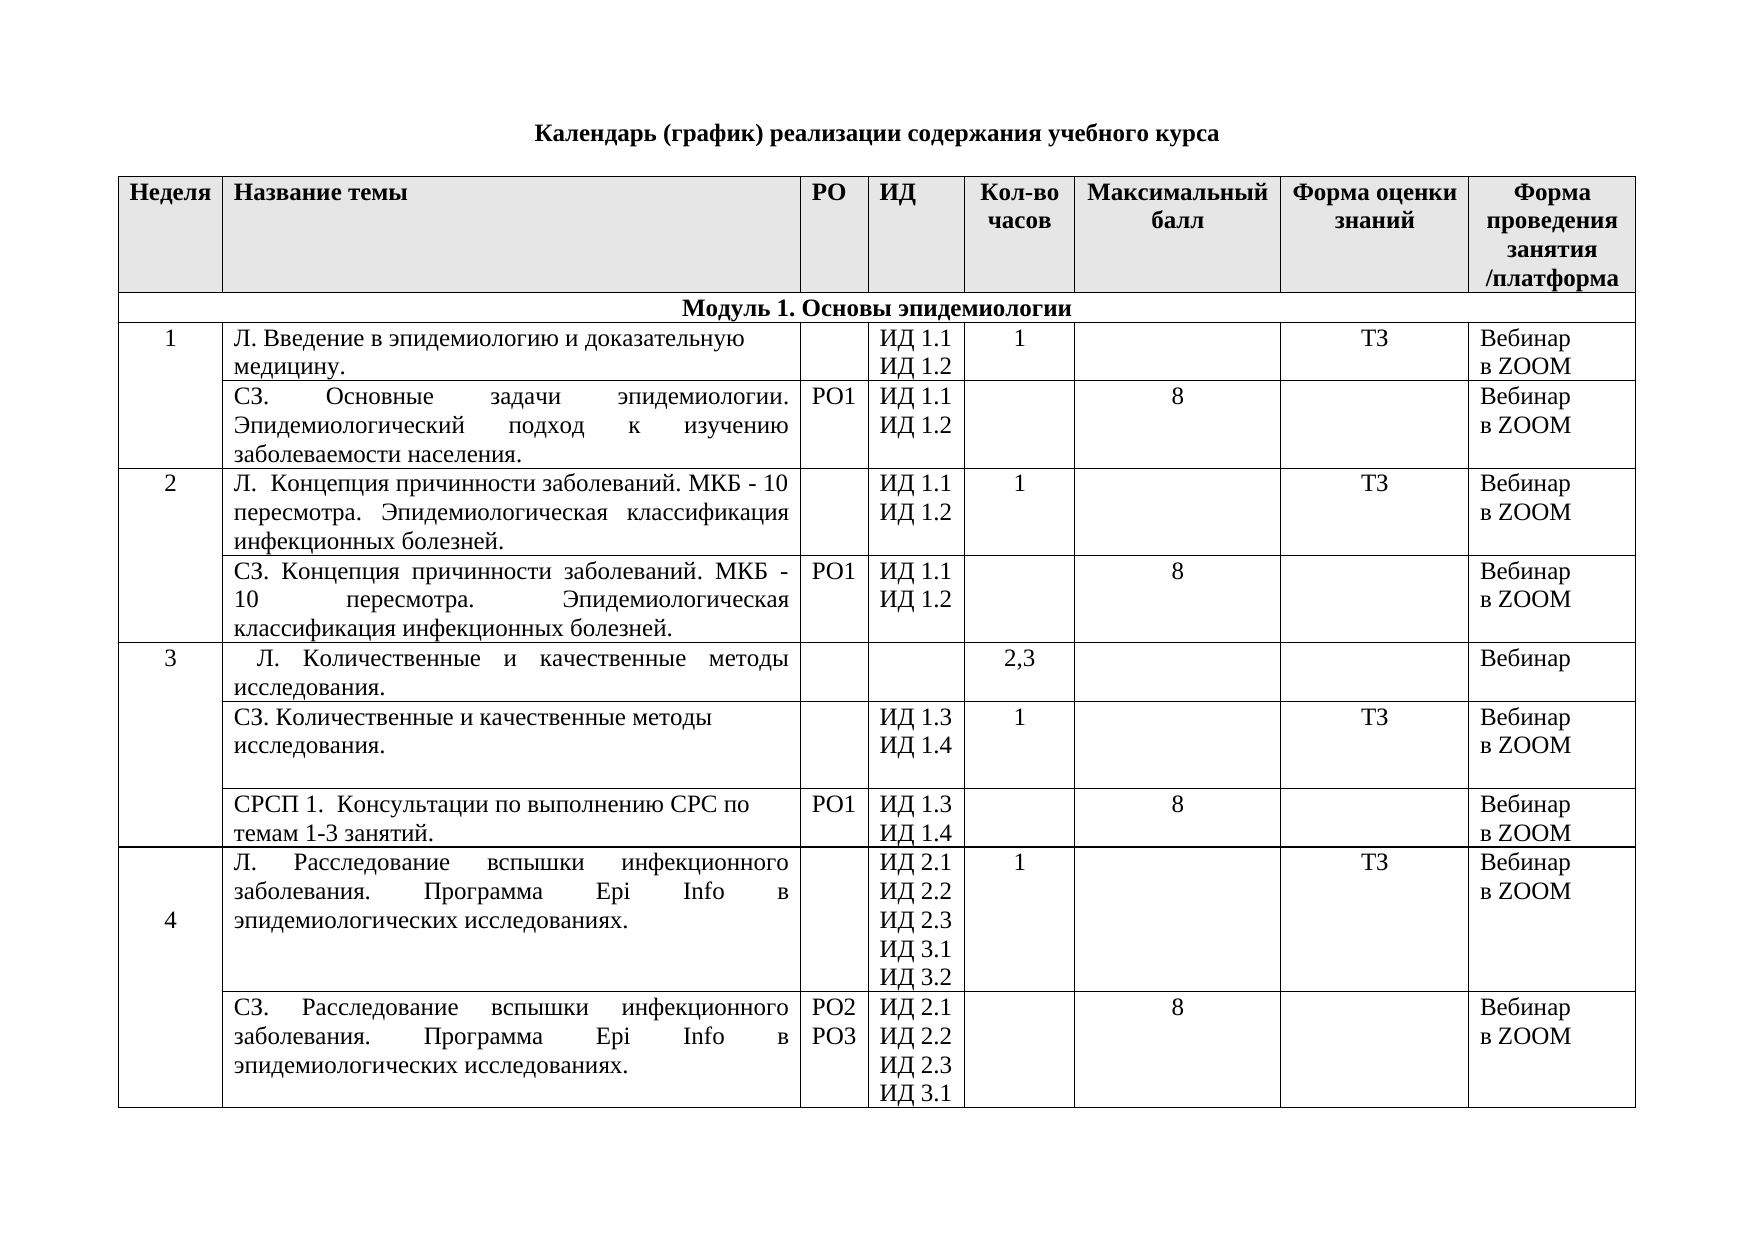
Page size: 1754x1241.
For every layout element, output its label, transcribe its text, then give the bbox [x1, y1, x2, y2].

table_cell [801, 848, 868, 991]
table_cell ТЗ [1281, 702, 1468, 788]
table_header Форма оценки знаний [1281, 177, 1468, 292]
table_cell 1 [965, 848, 1074, 991]
table_cell Вебинар в ZOOM [1469, 702, 1635, 788]
table_cell 3 [119, 643, 222, 846]
table_cell 1 [119, 323, 222, 467]
table_cell Вебинар [1469, 643, 1635, 701]
table_cell Вебинар в ZOOM [1469, 556, 1635, 642]
table_header Максимальный балл [1075, 177, 1280, 292]
table_cell Модуль 1. Основы эпидемиологии [119, 293, 1635, 322]
table_cell Вебинар в ZOOM [1469, 469, 1635, 555]
table_cell РО2 PО3 [801, 992, 868, 1107]
table_cell 8 [1075, 556, 1280, 642]
table_cell ИД 1.1 ИД 1.2 [869, 381, 964, 467]
table_cell Вебинар в ZOOM [1469, 789, 1635, 846]
table_header Форма проведения занятия /платформа [1469, 177, 1635, 292]
table_cell [1281, 381, 1468, 467]
table_cell ИД 2.1 ИД 2.2 ИД 2.3 ИД 3.1 ИД 3.2 [869, 992, 964, 1107]
table_cell [801, 702, 868, 788]
table_cell [965, 992, 1074, 1107]
table_cell 8 [1075, 789, 1280, 846]
table_cell [1281, 556, 1468, 642]
table_cell [1075, 643, 1280, 701]
table_header Неделя [119, 177, 222, 292]
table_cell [223, 992, 800, 1107]
table_cell [1075, 469, 1280, 555]
table_header ИД [869, 177, 964, 292]
table_cell ТЗ [1281, 469, 1468, 555]
table_cell Вебинар в ZOOM [1469, 992, 1635, 1107]
table_header Название темы [223, 177, 800, 292]
table_cell [801, 323, 868, 380]
table_cell [965, 381, 1074, 467]
table_cell Л. Количественные и качественные методы исследования. [223, 643, 800, 701]
table_cell 1 [965, 702, 1074, 788]
table_cell [1281, 789, 1468, 846]
table_cell ТЗ [1281, 323, 1468, 380]
table_cell ИД 1.3 ИД 1.4 [869, 702, 964, 788]
table_cell СЗ. Концепция причинности заболеваний. МКБ - 10 пересмотра. Эпидемиологическая классификация инфекционных болезней. [223, 556, 800, 642]
table_cell [1075, 702, 1280, 788]
table_cell Л. Введение в эпидемиологию и доказательную медицину. [223, 323, 800, 380]
table_cell ИД 1.3 ИД 1.4 [869, 789, 964, 846]
table_cell 2,3 [965, 643, 1074, 701]
table_cell ИД 1.1 ИД 1.2 [869, 469, 964, 555]
table_cell ТЗ [1281, 848, 1468, 991]
table_cell [1281, 643, 1468, 701]
table_cell ИД 1.1 ИД 1.2 [869, 323, 964, 380]
table_cell СЗ. Основные задачи эпидемиологии. Эпидемиологический подход к изучению заболеваемости населения. [223, 381, 800, 467]
table_cell [869, 643, 964, 701]
table_cell ИД 1.1 ИД 1.2 [869, 556, 964, 642]
table_cell [1075, 848, 1280, 991]
table_cell СЗ. Количественные и качественные методы исследования. [223, 702, 800, 788]
table_cell Л. Расследование вспышки инфекционного заболевания. Программа Epi Info в эпидемиологических исследованиях. [223, 848, 800, 991]
table_cell [1281, 992, 1468, 1107]
table_cell 1 [965, 469, 1074, 555]
table_header Кол-во часов [965, 177, 1074, 292]
table_cell [801, 643, 868, 701]
table_cell Вебинар в ZOOM [1469, 381, 1635, 467]
table_cell Вебинар в ZOOM [1469, 848, 1635, 991]
table_cell РО1 [801, 381, 868, 467]
table_cell 8 [1075, 992, 1280, 1107]
table_cell [1075, 323, 1280, 380]
table_cell [965, 556, 1074, 642]
table_cell [965, 789, 1074, 846]
table_cell 1 [965, 323, 1074, 380]
text Календарь (график) реализации содержания учебного курса [118, 118, 1636, 147]
table_cell 2 [119, 469, 222, 642]
table_cell 4 [119, 848, 222, 1107]
table_cell Л. Концепция причинности заболеваний. МКБ - 10 пересмотра. Эпидемиологическая классификация инфекционных болезней. [223, 469, 800, 555]
table_cell СРСП 1. Консультации по выполнению СРС по темам 1-3 занятий. [223, 789, 800, 846]
table_header РО [801, 177, 868, 292]
table_cell Вебинар в ZOOM [1469, 323, 1635, 380]
table_cell 8 [1075, 381, 1280, 467]
table_cell ИД 2.1 ИД 2.2 ИД 2.3 ИД 3.1 ИД 3.2 [869, 848, 964, 991]
table_cell РО1 [801, 789, 868, 846]
table_cell РО1 [801, 556, 868, 642]
table_cell [801, 469, 868, 555]
